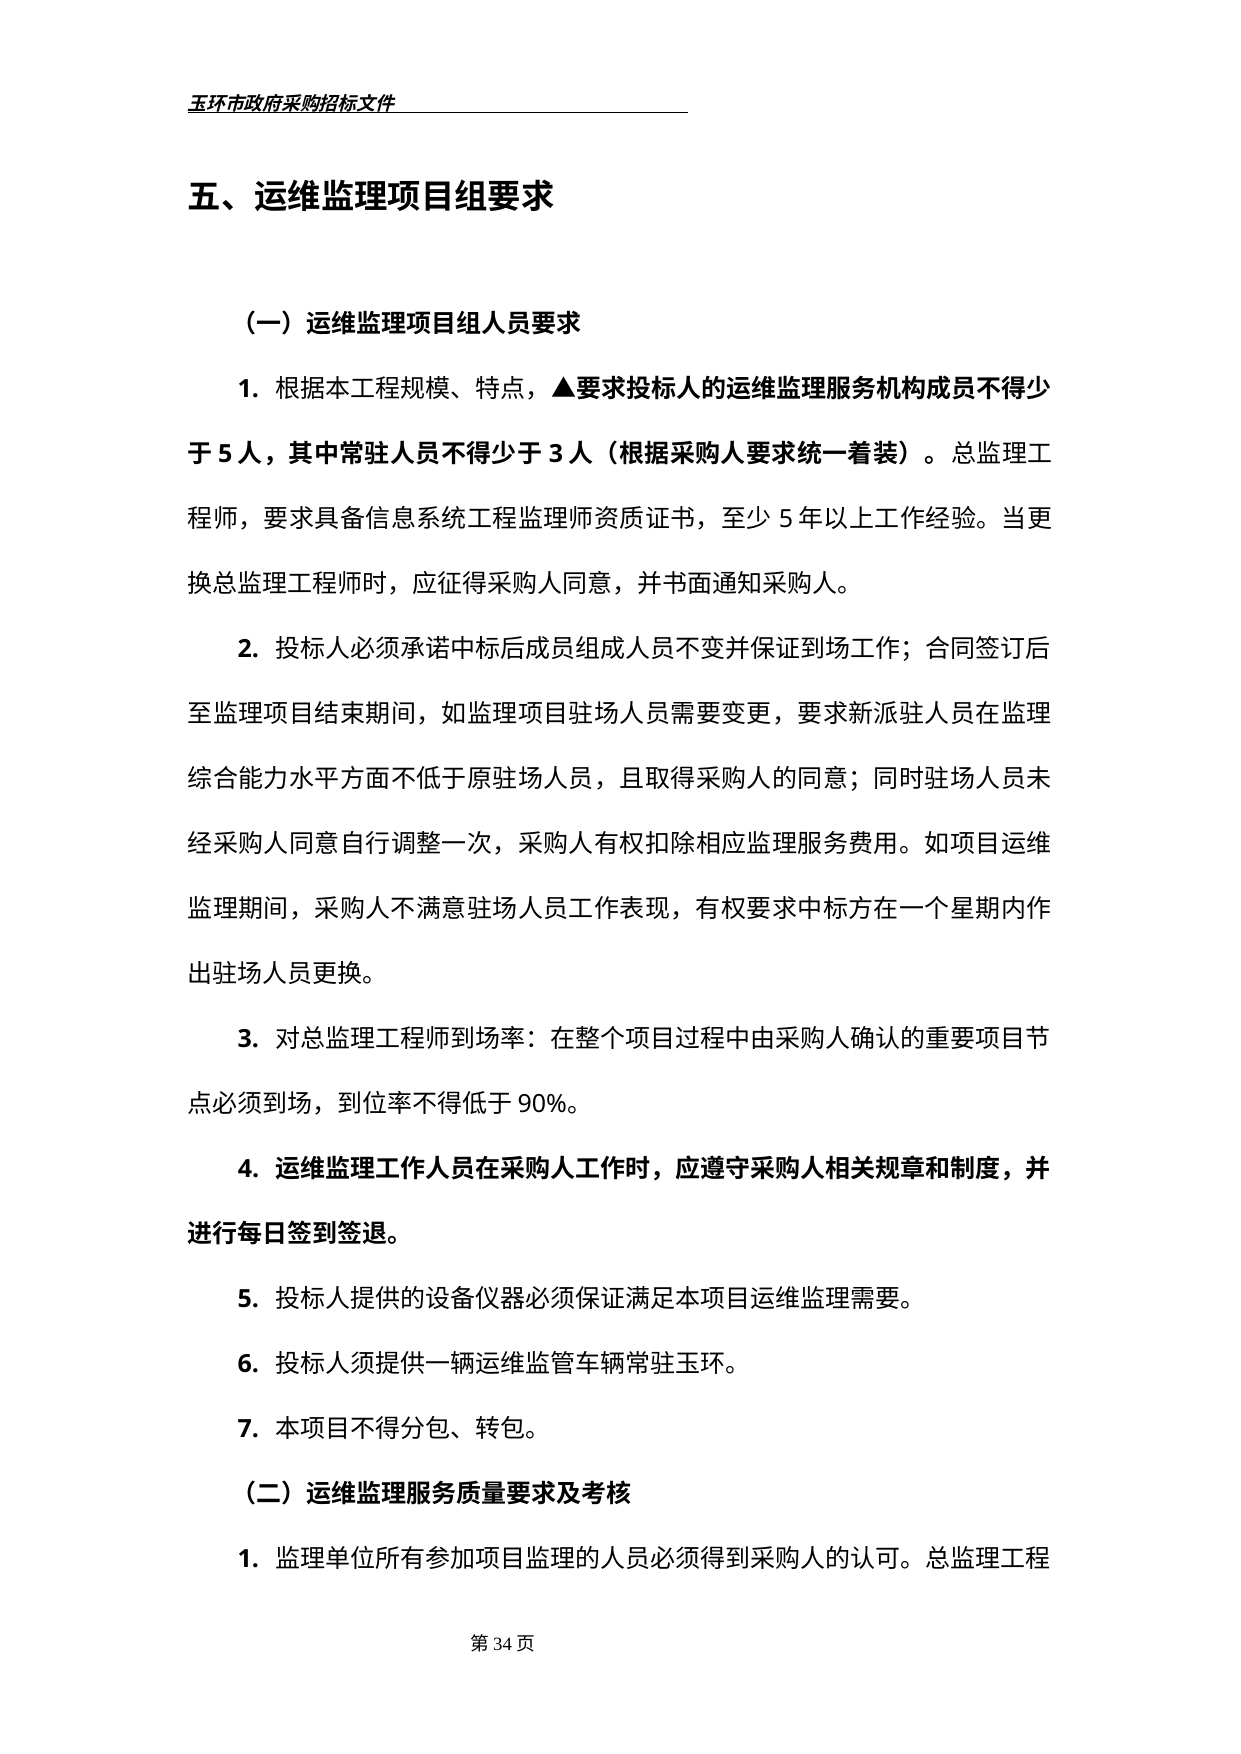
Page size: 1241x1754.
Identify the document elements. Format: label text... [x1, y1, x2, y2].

list 对总监理工程师到场率：在整个项目过程中由采购人确认的重要项目节点必须到场，到位率不得低于90%。 [187, 1004, 1053, 1134]
subtitle 五、运维监理项目组要求 [187, 162, 1053, 227]
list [187, 1524, 1053, 1589]
text （二）运维监理服务质量要求及考核 [231, 1459, 1053, 1524]
list 投标人须提供一辆运维监管车辆常驻玉环。 [187, 1329, 1053, 1394]
text （一）运维监理项目组人员要求 [231, 289, 1053, 354]
list 运维监理工作人员在采购人工作时，应遵守采购人相关规章和制度，并进行每日签到签退。 [187, 1134, 1053, 1264]
list 根据本工程规模、特点，▲要求投标人的运维监理服务机构成员不得少于5人，其中常驻人员不得少于3人（根据采购人要求统一着装）。总监理工程师，要求具备信息系统工程监理师资质证书，至少5年以上工作经验。当更换总监理工程师时，应征得采购人同意，并书面通知采购人。 [187, 354, 1053, 614]
list 投标人必须承诺中标后成员组成人员不变并保证到场工作；合同签订后至监理项目结束期间，如监理项目驻场人员需要变更，要求新派驻人员在监理综合能力水平方面不低于原驻场人员，且取得采购人的同意；同时驻场人员未经采购人同意自行调整一次，采购人有权扣除相应监理服务费用。如项目运维监理期间，采购人不满意驻场人员工作表现，有权要求中标方在一个星期内作出驻场人员更换。 [187, 614, 1053, 1004]
list 投标人提供的设备仪器必须保证满足本项目运维监理需要。 [187, 1264, 1053, 1329]
list 本项目不得分包、转包。 [187, 1394, 1053, 1459]
